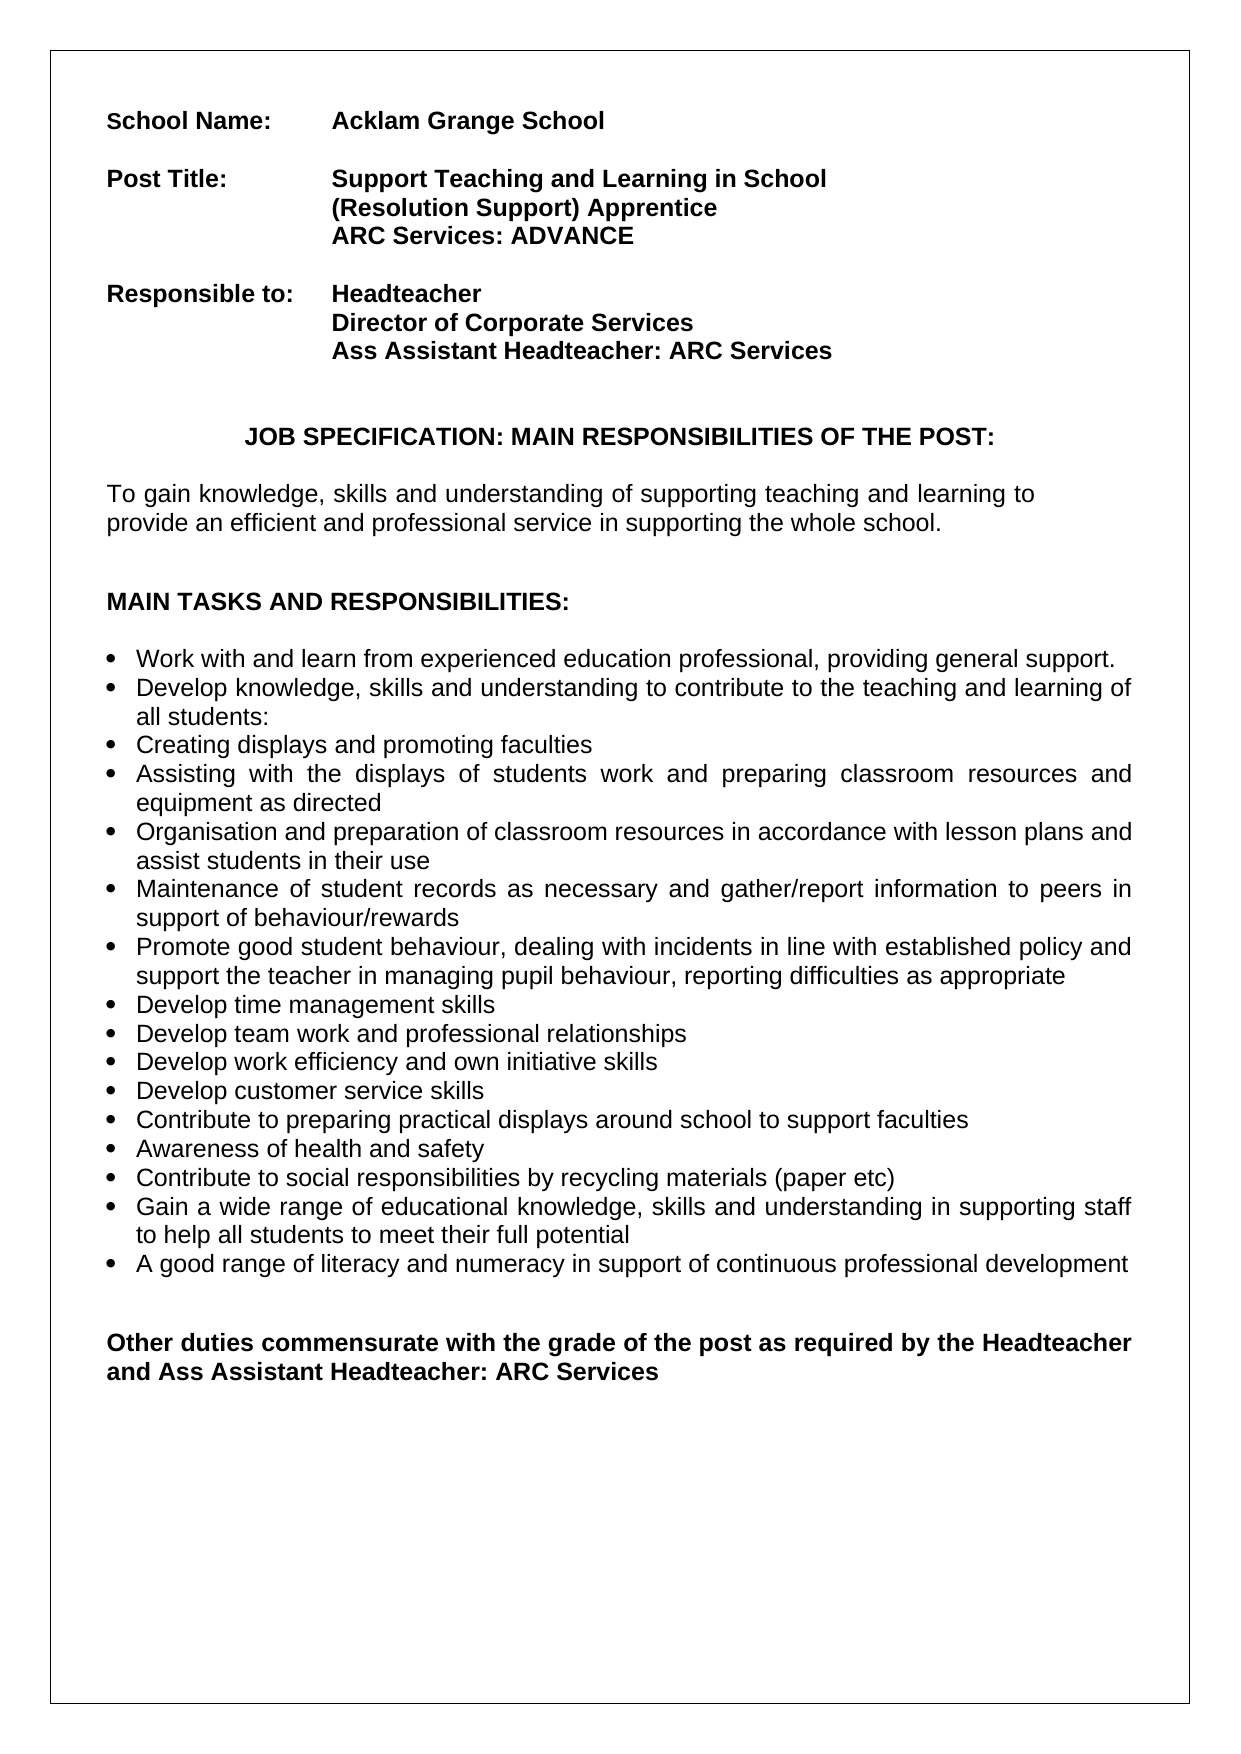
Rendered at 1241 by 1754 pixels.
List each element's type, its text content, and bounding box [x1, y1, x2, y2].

list Develop work efficiency and own initiative skills [106, 1047, 1134, 1076]
text School Name: Acklam Grange School [106, 106, 1134, 135]
list Develop customer service skills [106, 1076, 1134, 1105]
list Develop team work and professional relationships [106, 1018, 1134, 1047]
text (Resolution Support) Apprentice [256, 193, 1134, 221]
list Develop time management skills [106, 990, 1134, 1018]
list Contribute to preparing practical displays around school to support faculties [106, 1105, 1134, 1134]
text Job Specification: Main Responsibilities of the post: [106, 422, 1134, 451]
list Contribute to social responsibilities by recycling materials (paper etc) [106, 1163, 1134, 1192]
text Ass Assistant Headteacher: ARC Services [106, 336, 1134, 365]
list Creating displays and promoting faculties [106, 730, 1134, 759]
list A good range of literacy and numeracy in support of continuous professional development [106, 1249, 1134, 1278]
list Assisting with the displays of students work and preparing classroom resources and equipment as directed [106, 759, 1134, 817]
list Promote good student behaviour, dealing with incidents in line with established policy and support the teacher in managing pupil behaviour, reporting difficulties as appropriate [106, 932, 1134, 990]
text Post Title: Support Teaching and Learning in School [106, 164, 1134, 193]
text MAIN TASKS AND RESPONSIBILITIES: [106, 586, 1134, 615]
text Other duties commensurate with the grade of the post as required by the Headteacher and Ass Assistant Headteacher: ARC Services [106, 1328, 1134, 1385]
list Gain a wide range of educational knowledge, skills and understanding in supporting staff to help all students to meet their full potential [106, 1192, 1134, 1249]
list Awareness of health and safety [106, 1134, 1134, 1163]
text Director of Corporate Services [106, 308, 1134, 336]
text To gain knowledge, skills and understanding of supporting teaching and learning to provide an efficient and professional service in supporting the whole school. [106, 479, 1037, 537]
list Maintenance of student records as necessary and gather/report information to peers in support of behaviour/rewards [106, 874, 1134, 932]
text ARC Services: ADVANCE [256, 221, 1134, 250]
text Responsible to: Headteacher [106, 279, 1134, 308]
list Work with and learn from experienced education professional, providing general support. [106, 644, 1134, 673]
list Organisation and preparation of classroom resources in accordance with lesson plans and assist students in their use [106, 817, 1134, 874]
list Develop knowledge, skills and understanding to contribute to the teaching and learning of all students: [106, 673, 1134, 730]
